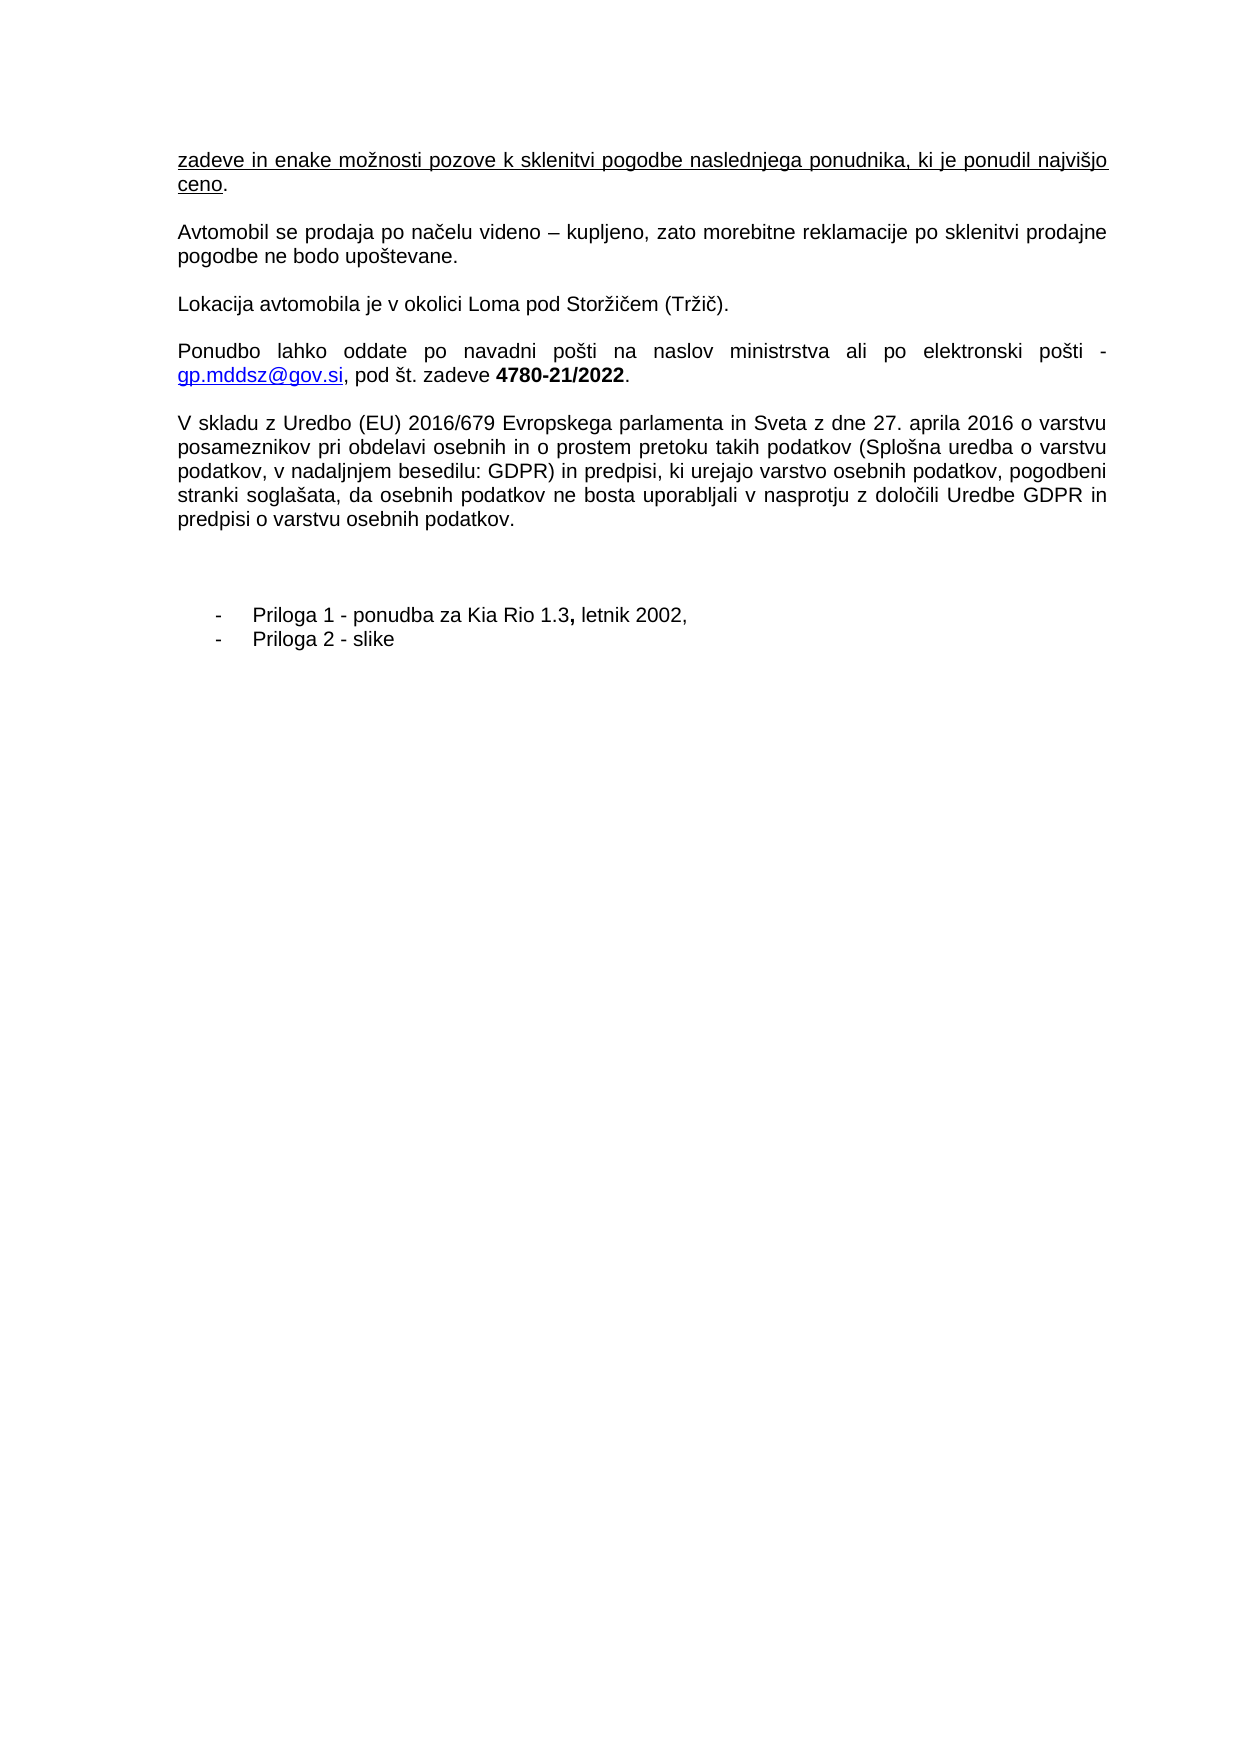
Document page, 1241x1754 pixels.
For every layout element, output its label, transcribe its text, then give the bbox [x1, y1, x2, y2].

list Priloga 1 - ponudba za Kia Rio 1.3, letnik 2002, [215, 603, 1108, 627]
text V skladu z Uredbo (EU) 2016/679 Evropskega parlamenta in Sveta z dne 27. aprila 2016 o varstvu posameznikov pri obdelavi osebnih in o prostem pretoku takih podatkov (Splošna uredba o varstvu podatkov, v nadaljnjem besedilu: GDPR) in predpisi, ki urejajo varstvo osebnih podatkov, pogodbeni stranki soglašata, da osebnih podatkov ne bosta uporabljali v nasprotju z določili Uredbe GDPR in predpisi o varstvu osebnih podatkov. [177, 411, 1108, 531]
text Avtomobil se prodaja po načelu videno – kupljeno, zato morebitne reklamacije po sklenitvi prodajne pogodbe ne bodo upoštevane. [177, 219, 1108, 267]
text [177, 148, 1108, 169]
text Lokacija avtomobila je v okolici Loma pod Storžičem (Tržič). [177, 291, 1108, 315]
list Priloga 2 - slike [215, 627, 1108, 651]
text Ponudbo lahko oddate po navadni pošti na naslov ministrstva ali po elektronski pošti - gp.mddsz@gov.si, pod št. zadeve 4780-21/2022. [177, 339, 1108, 387]
